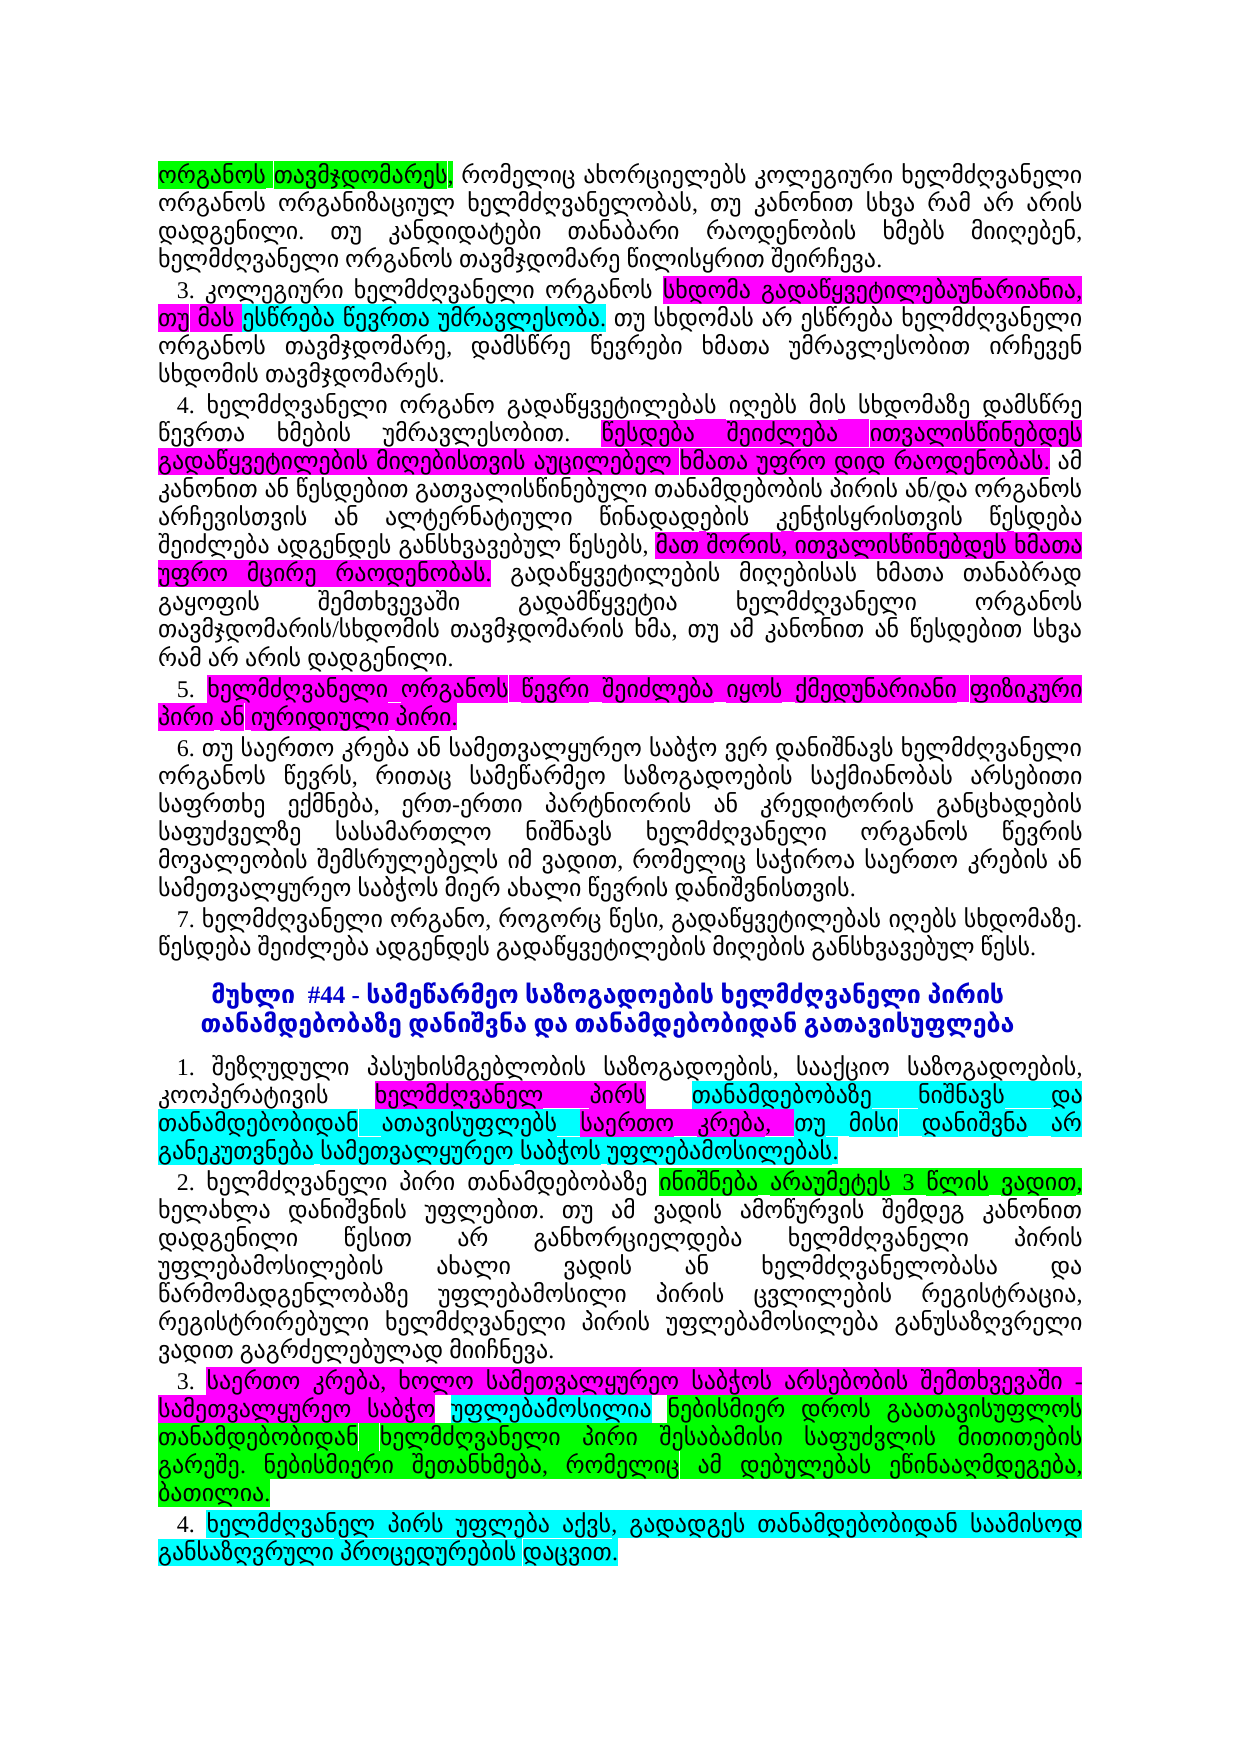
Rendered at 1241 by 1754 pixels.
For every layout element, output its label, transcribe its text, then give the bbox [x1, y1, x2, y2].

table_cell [150, 150, 1090, 972]
table_cell 1. შეზღუდული პასუხისმგებლობის საზოგადოების, სააქციო საზოგადოების, კოოპერატივის ხელმძღვანელ პირს თანამდებობაზე ნიშნავს და თანამდებობიდან ათავისუფლებს საერთო კრება, თუ მისი დანიშვნა არ განეკუთვნება სამეთვალყურეო საბჭოს უფლებამოსილებას. 2. ხელმძღვანელი პირი თანამდებობაზე ინიშნება არაუმეტეს 3 წლის ვადით, ხელახლა დანიშვნის უფლებით. თუ ამ ვადის ამოწურვის შემდეგ კანონით დადგენილი წესით არ განხორციელდება ხელმძღვანელი პირის უფლებამოსილების ახალი ვადის ან ხელმძღვანელობასა და წარმომადგენლობაზე უფლებამოსილი პირის ცვლილების რეგისტრაცია, რეგისტრირებული ხელმძღვანელი პირის უფლებამოსილება განუსაზღვრელი ვადით გაგრძელებულად მიიჩნევა. 3. საერთო კრება, ხოლო სამეთვალყურეო საბჭოს არსებობის შემთხვევაში - სამეთვალყურეო საბჭო უფლებამოსილია ნებისმიერ დროს გაათავისუფლოს თანამდებობიდან ხელმძღვანელი პირი შესაბამისი საფუძვლის მითითების გარეშე. ნებისმიერი შეთანხმება, რომელიც ამ დებულებას ეწინააღმდეგება, ბათილია. 4. ხელმძღვანელ პირს უფლება აქვს, გადადგეს თანამდებობიდან საამისოდ განსაზღვრული პროცედურების დაცვით. [150, 1042, 1090, 1577]
table_header [150, 972, 1090, 1042]
